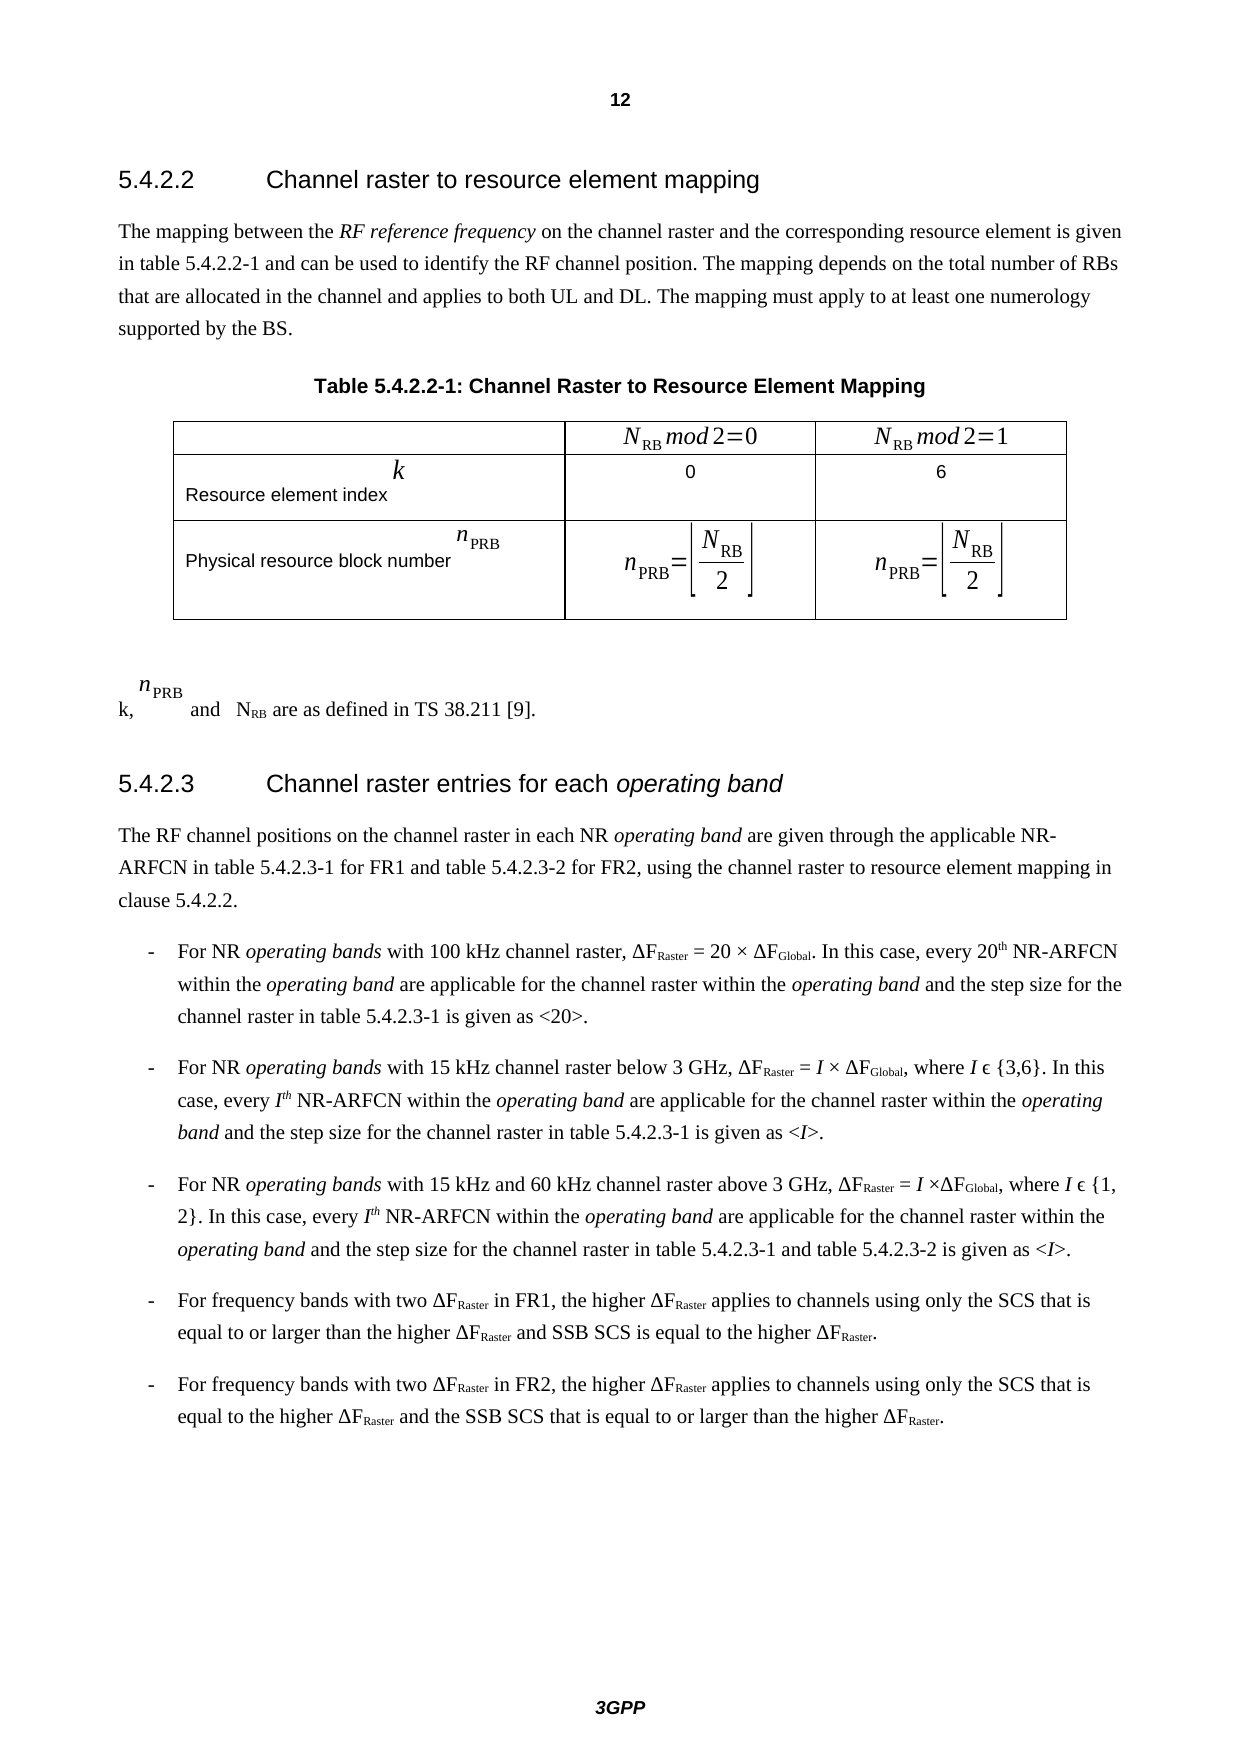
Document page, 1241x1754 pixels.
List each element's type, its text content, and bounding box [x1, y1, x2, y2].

text - For NR operating bands with 15 kHz and 60 kHz channel raster above 3 GHz, ΔFRaster = I ×ΔFGlobal, where I ϵ {1, 2}. In this case, every Ith NR-ARFCN within the operating band are applicable for the channel raster within the operating band and the step size for the channel raster in table 5.4.2.3-1 and table 5.4.2.3-2 is given as <I>. [148, 1167, 1122, 1265]
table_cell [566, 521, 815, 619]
subtitle 5.4.2.3 Channel raster entries for each operating band [118, 767, 1122, 800]
text k, and NRB are as defined in TS 38.211 [9]. [118, 671, 1122, 736]
text Table 5.4.2.2-1: Channel Raster to Resource Element Mapping [118, 369, 1122, 402]
text The RF channel positions on the channel raster in each NR operating band are given through the applicable NR-ARFCN in table 5.4.2.3-1 for FR1 and table 5.4.2.3-2 for FR2, using the channel raster to resource element mapping in clause 5.4.2.2. [118, 818, 1122, 916]
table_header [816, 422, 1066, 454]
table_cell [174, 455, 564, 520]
text The mapping between the RF reference frequency on the channel raster and the corresponding resource element is given in table 5.4.2.2-1 and can be used to identify the RF channel position. The mapping depends on the total number of RBs that are allocated in the channel and applies to both UL and DL. The mapping must apply to at least one numerology supported by the BS. [118, 214, 1122, 344]
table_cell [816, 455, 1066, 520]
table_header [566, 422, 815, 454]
text - For NR operating bands with 100 kHz channel raster, ΔFRaster = 20 × ΔFGlobal. In this case, every 20th NR-ARFCN within the operating band are applicable for the channel raster within the operating band and the step size for the channel raster in table 5.4.2.3-1 is given as <20>. [148, 935, 1122, 1032]
text - For frequency bands with two ΔFRaster in FR2, the higher ΔFRaster applies to channels using only the SCS that is equal to the higher ΔFRaster and the SSB SCS that is equal to or larger than the higher ΔFRaster. [148, 1367, 1122, 1432]
text - For NR operating bands with 15 kHz channel raster below 3 GHz, ΔFRaster = I × ΔFGlobal, where I ϵ {3,6}. In this case, every Ith NR-ARFCN within the operating band are applicable for the channel raster within the operating band and the step size for the channel raster in table 5.4.2.3-1 is given as <I>. [148, 1051, 1122, 1148]
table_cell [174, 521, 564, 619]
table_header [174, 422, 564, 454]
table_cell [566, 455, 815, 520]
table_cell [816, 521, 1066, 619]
text - For frequency bands with two ΔFRaster in FR1, the higher ΔFRaster applies to channels using only the SCS that is equal to or larger than the higher ΔFRaster and SSB SCS is equal to the higher ΔFRaster. [148, 1283, 1122, 1348]
subtitle 5.4.2.2 Channel raster to resource element mapping [118, 163, 1122, 196]
